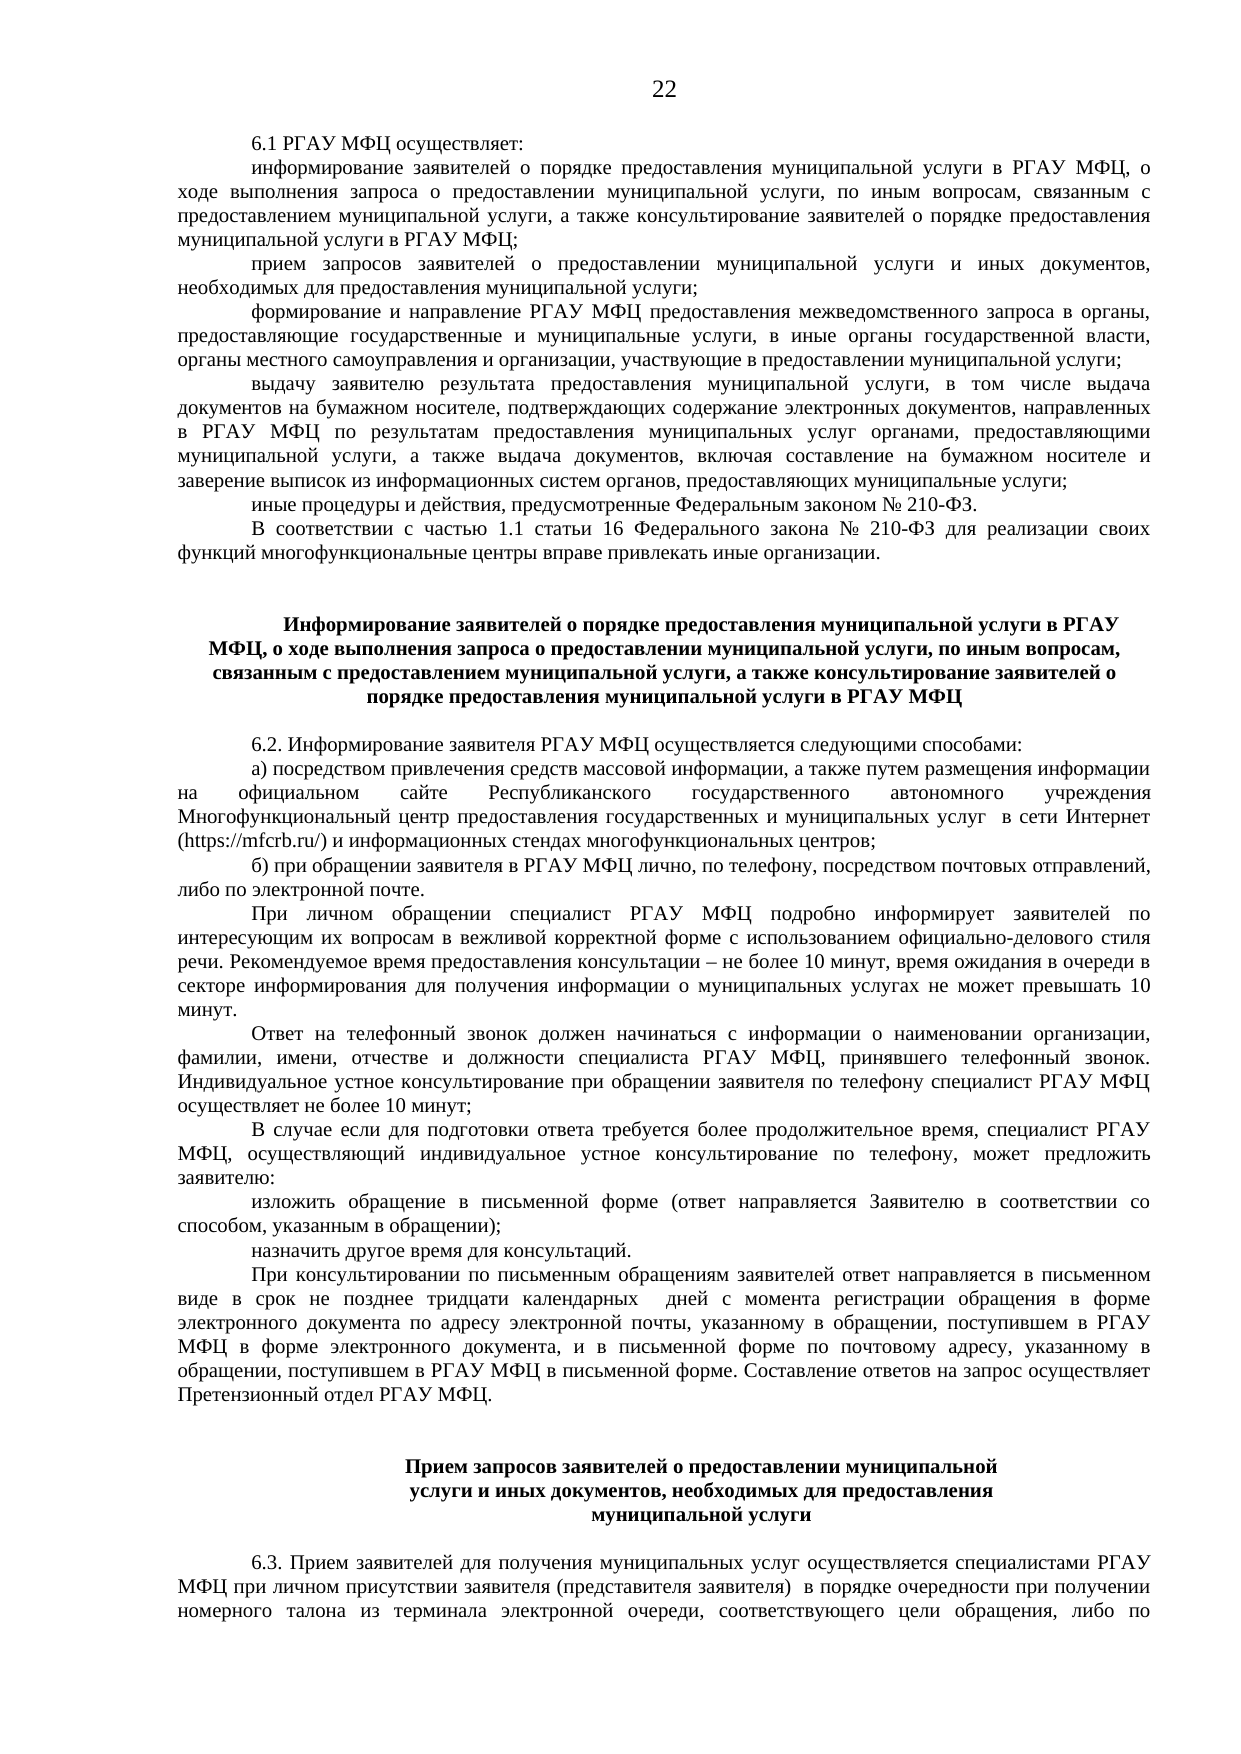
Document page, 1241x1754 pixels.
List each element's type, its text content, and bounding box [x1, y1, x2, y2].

text назначить другое время для консультаций. [177, 1237, 1152, 1262]
text иные процедуры и действия, предусмотренные Федеральным законом № 210-ФЗ. [177, 492, 1152, 516]
text Прием запросов заявителей о предоставлении муниципальной [177, 1454, 1152, 1478]
text выдачу заявителю результата предоставления муниципальной услуги, в том числе выдача документов на бумажном носителе, подтверждающих содержание электронных документов, направленных в РГАУ МФЦ по результатам предоставления муниципальных услуг органами, предоставляющими муниципальной услуги, а также выдача документов, включая составление на бумажном носителе и заверение выписок из информационных систем органов, предоставляющих муниципальные услуги; [177, 371, 1152, 492]
text Ответ на телефонный звонок должен начинаться с информации о наименовании организации, фамилии, имени, отчестве и должности специалиста РГАУ МФЦ, принявшего телефонный звонок. Индивидуальное устное консультирование при обращении заявителя по телефону специалист РГАУ МФЦ осуществляет не более 10 минут; [177, 1021, 1152, 1117]
text В случае если для подготовки ответа требуется более продолжительное время, специалист РГАУ МФЦ, осуществляющий индивидуальное устное консультирование по телефону, может предложить заявителю: [177, 1117, 1152, 1189]
text 6.2. Информирование заявителя РГАУ МФЦ осуществляется следующими способами: [177, 732, 1152, 756]
text При консультировании по письменным обращениям заявителей ответ направляется в письменном виде в срок не позднее тридцати календарных дней с момента регистрации обращения в форме электронного документа по адресу электронной почты, указанному в обращении, поступившем в РГАУ МФЦ в форме электронного документа, и в письменной форме по почтовому адресу, указанному в обращении, поступившем в РГАУ МФЦ в письменной форме. Составление ответов на запрос осуществляет Претензионный отдел РГАУ МФЦ. [177, 1262, 1152, 1406]
text прием запросов заявителей о предоставлении муниципальной услуги и иных документов, необходимых для предоставления муниципальной услуги; [177, 251, 1152, 299]
text а) посредством привлечения средств массовой информации, а также путем размещения информации на официальном сайте Республиканского государственного автономного учреждения Многофункциональный центр предоставления государственных и муниципальных услуг в сети Интернет (https://mfcrb.ru/) и информационных стендах многофункциональных центров; [177, 756, 1152, 852]
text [177, 1550, 1152, 1622]
text изложить обращение в письменной форме (ответ направляется Заявителю в соответствии со способом, указанным в обращении); [177, 1189, 1152, 1237]
text формирование и направление РГАУ МФЦ предоставления межведомственного запроса в органы, предоставляющие государственные и муниципальные услуги, в иные органы государственной власти, органы местного самоуправления и организации, участвующие в предоставлении муниципальной услуги; [177, 299, 1152, 371]
text муниципальной услуги [177, 1502, 1152, 1526]
text В соответствии с частью 1.1 статьи 16 Федерального закона № 210-ФЗ для реализации своих функций многофункциональные центры вправе привлекать иные организации. [177, 516, 1152, 564]
text 6.1 РГАУ МФЦ осуществляет: [177, 131, 1152, 155]
text информирование заявителей о порядке предоставления муниципальной услуги в РГАУ МФЦ, о ходе выполнения запроса о предоставлении муниципальной услуги, по иным вопросам, связанным с предоставлением муниципальной услуги, а также консультирование заявителей о порядке предоставления муниципальной услуги в РГАУ МФЦ; [177, 155, 1152, 251]
text б) при обращении заявителя в РГАУ МФЦ лично, по телефону, посредством почтовых отправлений, либо по электронной почте. [177, 852, 1152, 901]
text Информирование заявителей о порядке предоставления муниципальной услуги в РГАУ МФЦ, о ходе выполнения запроса о предоставлении муниципальной услуги, по иным вопросам, связанным с предоставлением муниципальной услуги, а также консультирование заявителей о порядке предоставления муниципальной услуги в РГАУ МФЦ [177, 612, 1152, 708]
text услуги и иных документов, необходимых для предоставления [177, 1478, 1152, 1502]
text При личном обращении специалист РГАУ МФЦ подробно информирует заявителей по интересующим их вопросам в вежливой корректной форме с использованием официально-делового стиля речи. Рекомендуемое время предоставления консультации – не более 10 минут, время ожидания в очереди в секторе информирования для получения информации о муниципальных услугах не может превышать 10 минут. [177, 901, 1152, 1021]
